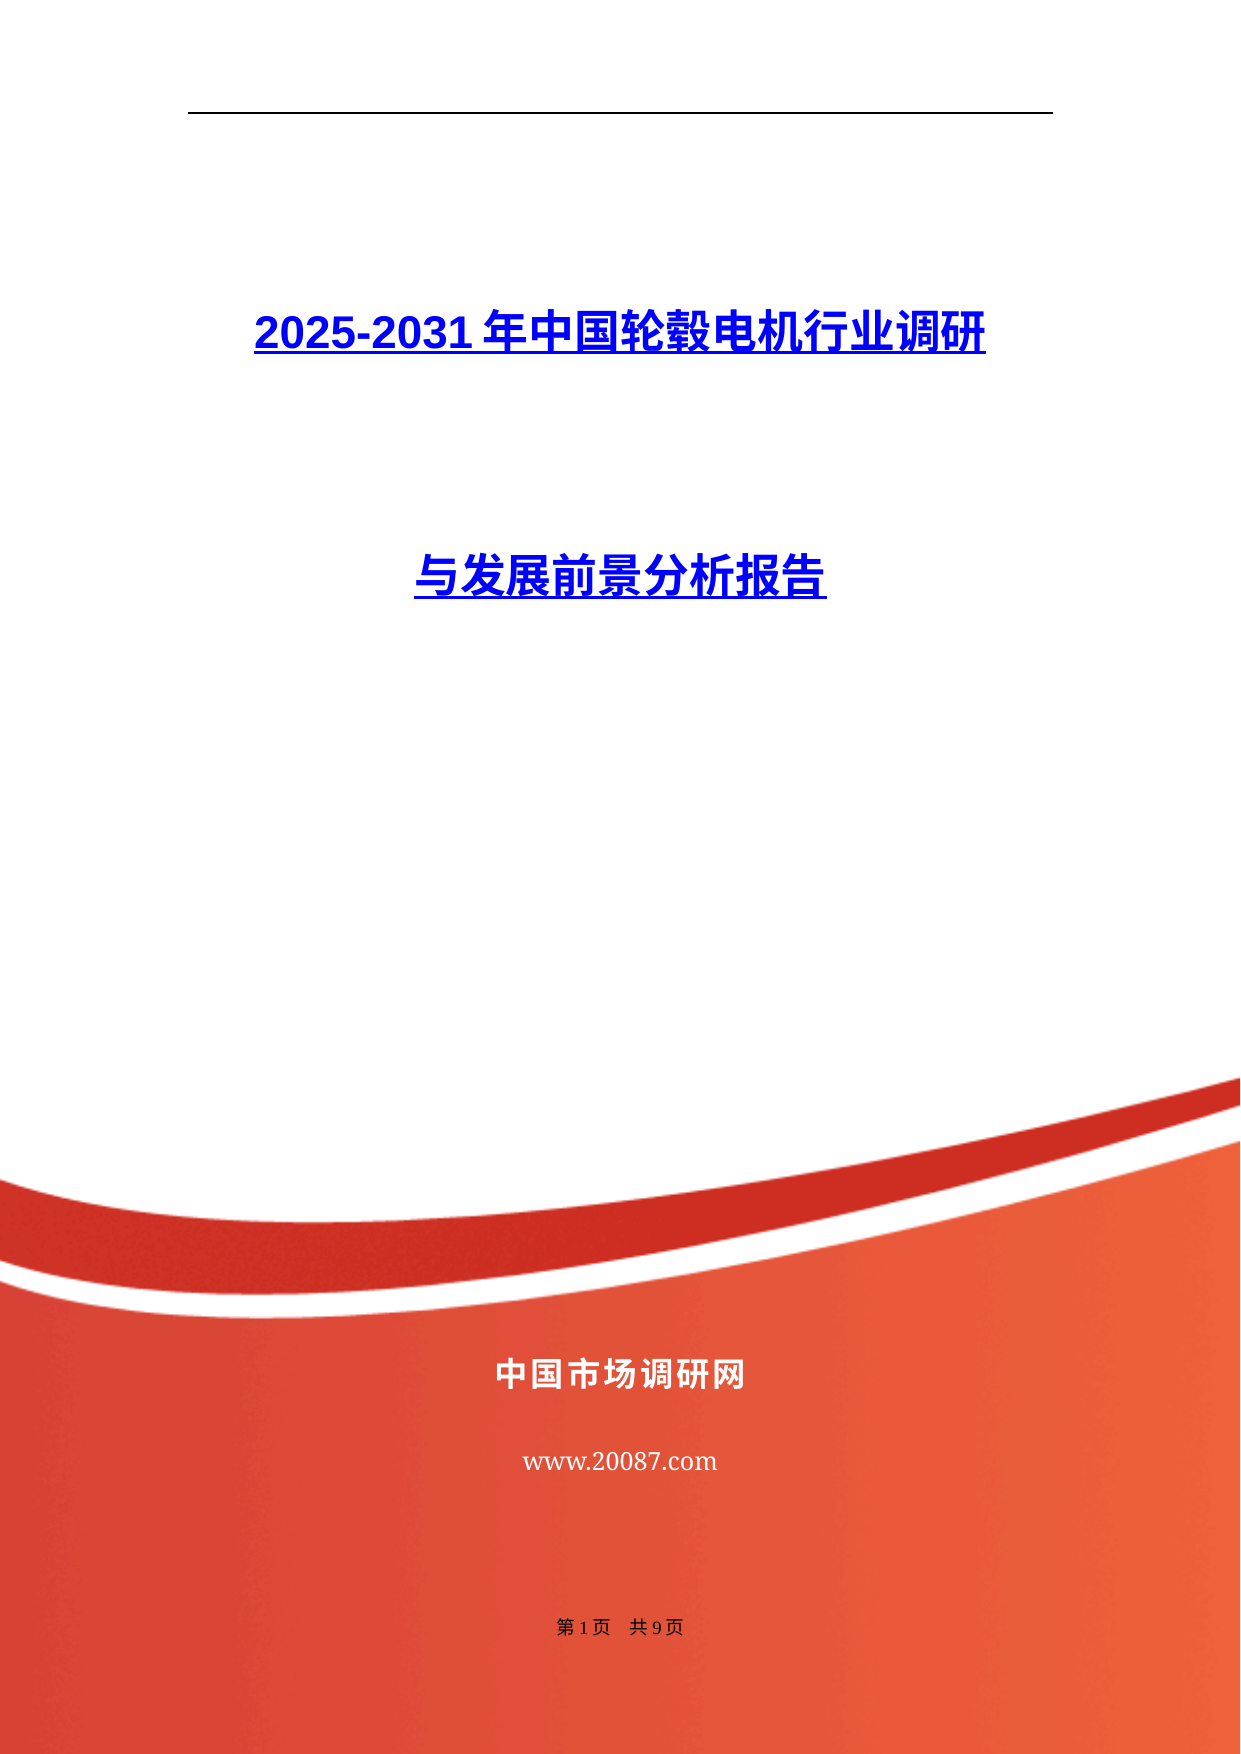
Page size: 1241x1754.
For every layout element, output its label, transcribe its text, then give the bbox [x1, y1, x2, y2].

subtitle 中国市场调研网 [187, 1339, 1053, 1404]
table_header 2025-2031年中国轮毂电机行业调研与发展前景分析报告 [188, 207, 1053, 773]
text www.20087.com [187, 1428, 1053, 1493]
picture [0, 1006, 1241, 1754]
